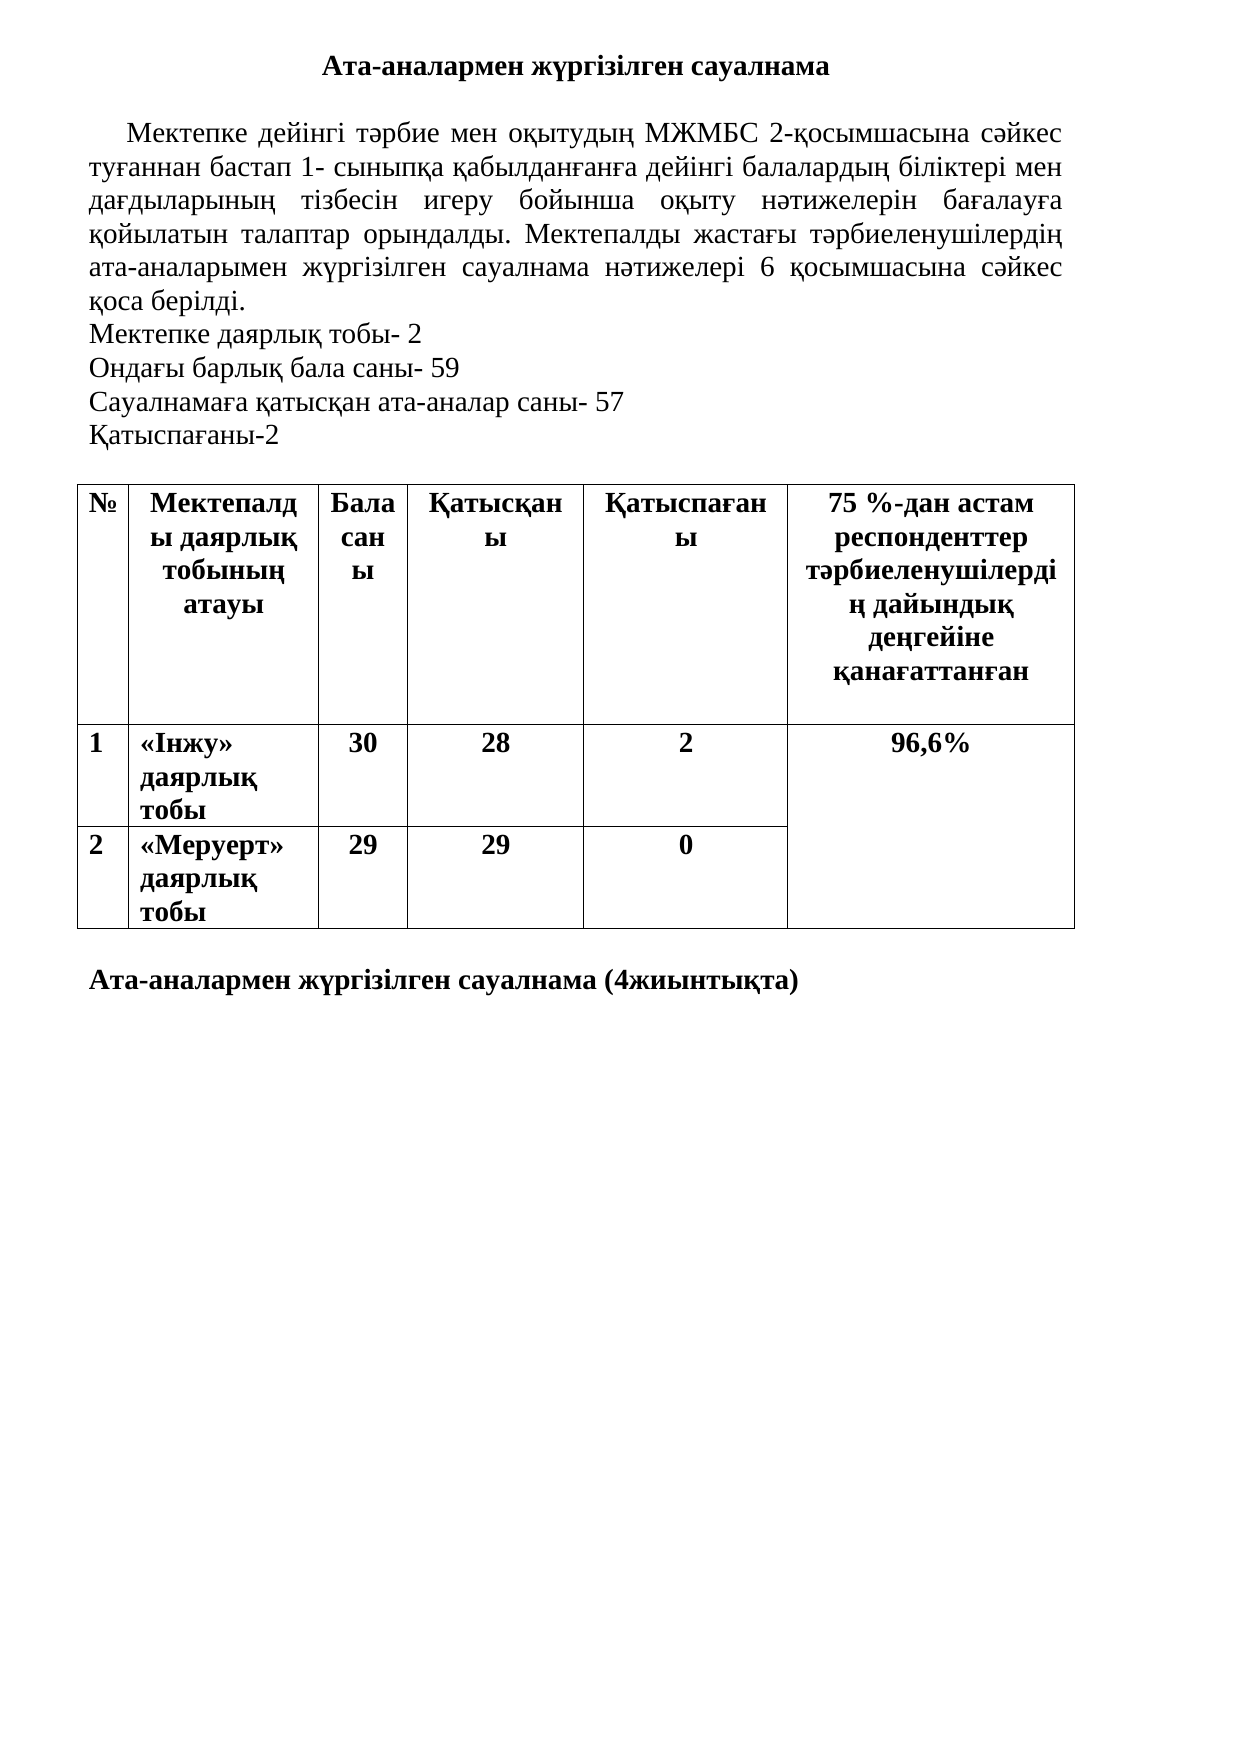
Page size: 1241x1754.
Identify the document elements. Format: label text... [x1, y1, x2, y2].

table_cell «Меруерт» даярлық тобы [129, 827, 318, 927]
table_cell 2 [78, 827, 128, 927]
table_header Мектепалды даярлық тобының атауы [129, 485, 318, 724]
table_header 75 %-дан астам респонденттер тәрбиеленушілердің дайындық деңгейіне қанағаттанған [788, 485, 1074, 724]
table_cell 29 [408, 827, 583, 927]
table_header № [78, 485, 128, 724]
table_header Қатыспағаны [584, 485, 787, 724]
text Ондағы барлық бала саны- 59 [89, 350, 1063, 384]
table_header Қатысқаны [408, 485, 583, 724]
text Ата-аналармен жүргізілген сауалнама [89, 48, 1063, 82]
text Мектепке даярлық тобы- 2 [89, 317, 1063, 350]
text Мектепке дейінгі тәрбие мен оқытудың МЖМБС 2-қосымшасына сәйкес туғаннан бастап 1- сыныпқа қабылданғанға дейінгі балалардың біліктері мен дағдыларының тізбесін игеру бойынша оқыту нәтижелерін бағалауға қойылатын талаптар орындалды. Мектепалды жастағы тәрбиеленушілердің ата-аналарымен жүргізілген сауалнама нәтижелері 6 қосымшасына сәйкес қоса берілді. [89, 115, 1063, 317]
table_header Бала саны [319, 485, 407, 724]
table_cell 28 [408, 725, 583, 826]
table_cell «Iнжу» даярлық тобы [129, 725, 318, 826]
table_cell 30 [319, 725, 407, 826]
table_cell 0 [584, 827, 787, 927]
text Ата-аналармен жүргізілген сауалнама (4жиынтықта) [89, 962, 1063, 996]
text Қатыспағаны-2 [89, 417, 1063, 451]
table_cell 1 [78, 725, 128, 826]
table_cell 96,6% [788, 725, 1074, 927]
table_cell 2 [584, 725, 787, 826]
text Сауалнамаға қатысқан ата-аналар саны- 57 [89, 384, 1063, 417]
table_cell 29 [319, 827, 407, 927]
